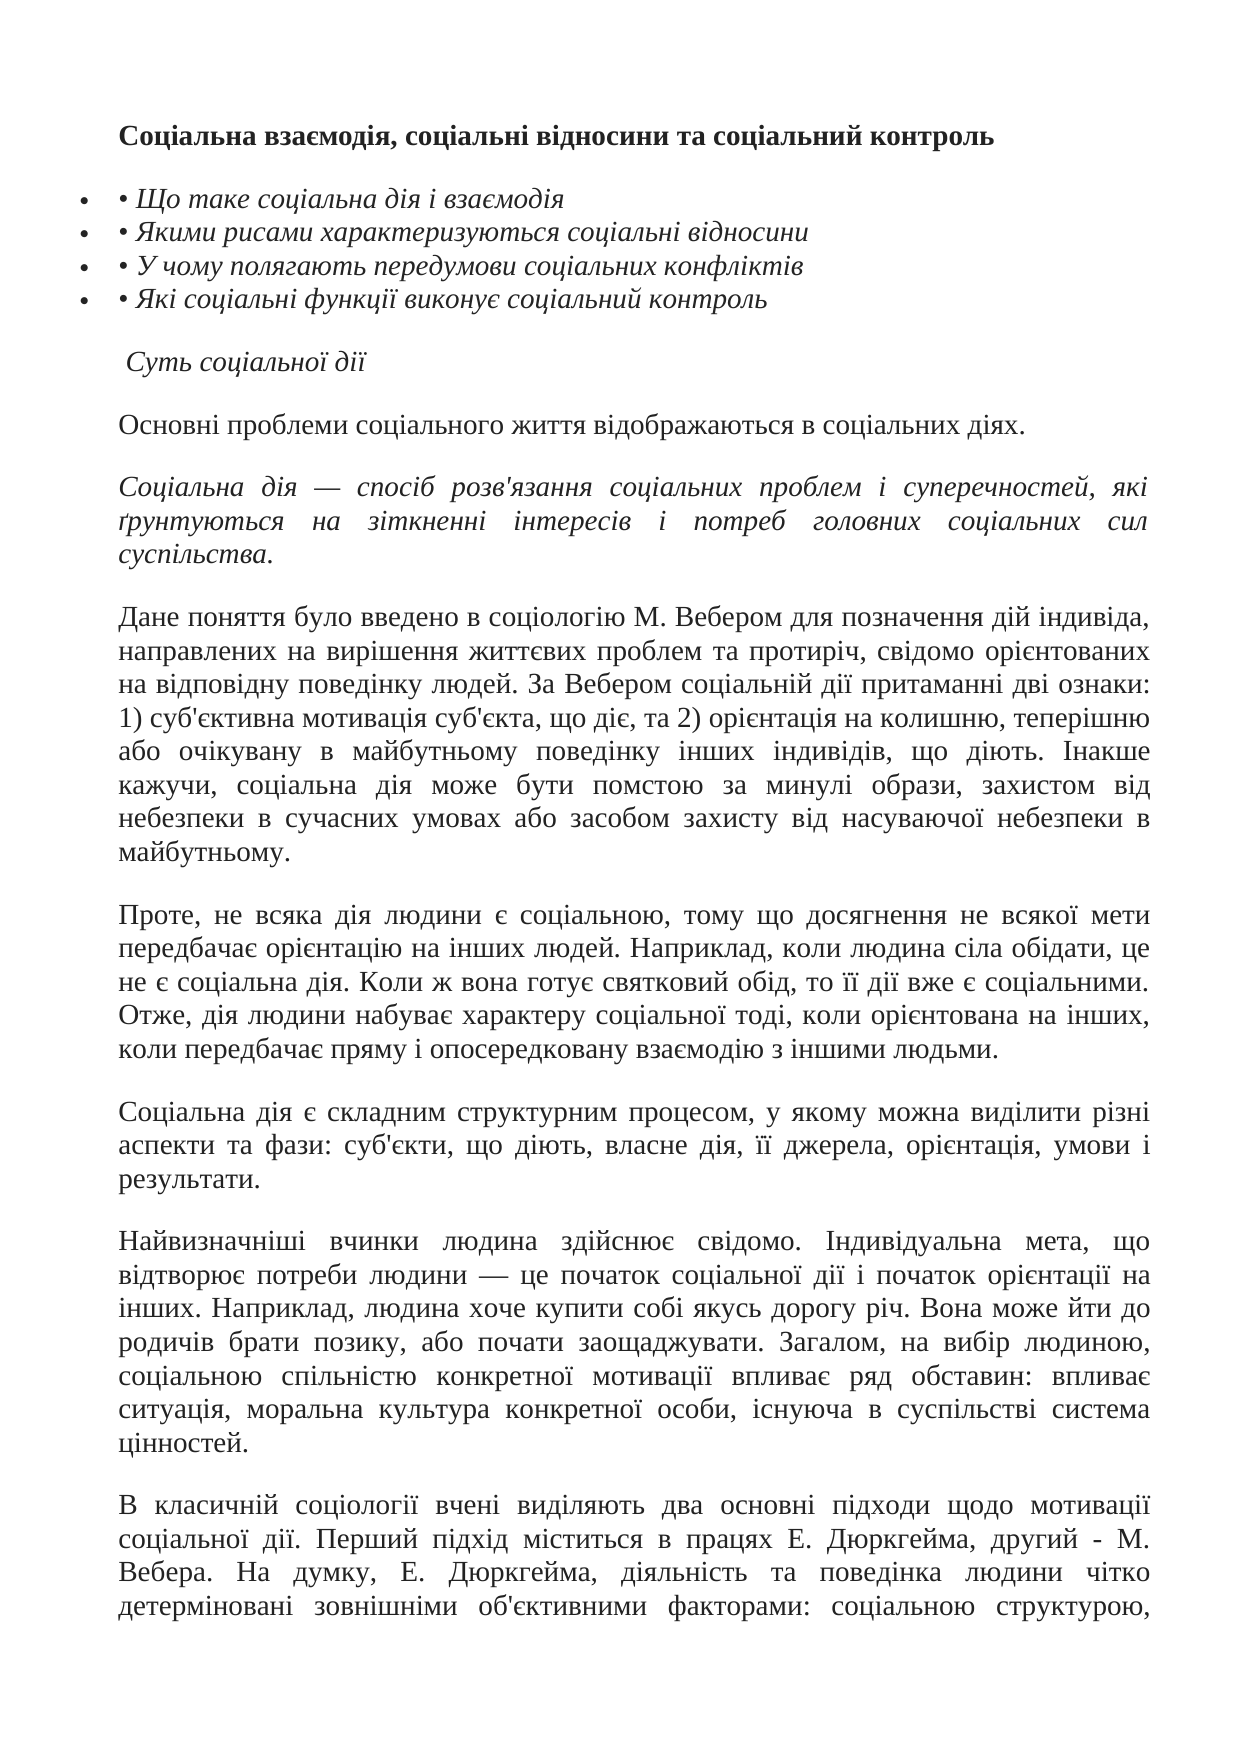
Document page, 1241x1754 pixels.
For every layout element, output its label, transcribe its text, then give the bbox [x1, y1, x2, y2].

text Суть соціальної дії [118, 344, 1152, 378]
list • Якими рисами характеризуються соціальні відносини [81, 214, 1152, 248]
text Основні проблеми соціального життя відображаються в соціальних діях. [118, 407, 1152, 440]
list • Які соціальні функції виконує соціальний контроль [81, 281, 1152, 315]
text Найвизначніші вчинки людина здійснює свідомо. Індивідуальна мета, що відтворює потреби людини — це початок соціальної дії і початок орієнтації на інших. Наприклад, людина хоче купити собі якусь дорогу річ. Вона може йти до родичів брати позику, або почати заощаджувати. Загалом, на вибір людиною, соціальною спільністю конкретної мотивації впливає ряд обставин: впливає ситуація, моральна культура конкретної особи, існуюча в суспільстві система цінностей. [118, 1223, 1152, 1458]
text Проте, не всяка дія людини є соціальною, тому що досягнення не всякої мети передбачає орієнтацію на інших людей. Наприклад, коли людина сіла обідати, це не є соціальна дія. Коли ж вона готує святковий обід, то її дії вже є соціальними. Отже, дія людини набуває характеру соціальної тоді, коли орієнтована на інших, коли передбачає пряму і опосередковану взаємодію з іншими людьми. [118, 897, 1152, 1064]
text Соціальна взаємодія, соціальні відносини та соціальний контроль [118, 118, 1152, 152]
text Дане поняття було введено в соціологію М. Вебером для позначення дій індивіда, направлених на вирішення життєвих проблем та протиріч, свідомо орієнтованих на відповідну поведінку людей. За Вебером соціальній дії притаманні дві ознаки: 1) суб'єктивна мотивація суб'єкта, що діє, та 2) орієнтація на колишню, теперішню або очікувану в майбутньому поведінку інших індивідів, що діють. Інакше кажучи, соціальна дія може бути помстою за минулі образи, захистом від небезпеки в сучасних умовах або засобом захисту від насуваючої небезпеки в майбутньому. [118, 599, 1152, 868]
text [118, 1487, 1152, 1622]
text Соціальна дія — спосіб розв'язання соціальних проблем і суперечностей, які ґрунтуються на зіткненні інтересів і потреб головних соціальних сил суспільства. [118, 469, 1152, 570]
list • Що таке соціальна дія і взаємодія [81, 181, 1152, 214]
list • У чому полягають передумови соціальних конфліктів [81, 248, 1152, 281]
text Соціальна дія є складним структурним процесом, у якому можна виділити різні аспекти та фази: суб'єкти, що діють, власне дія, її джерела, орієнтація, умови і результати. [118, 1094, 1152, 1194]
